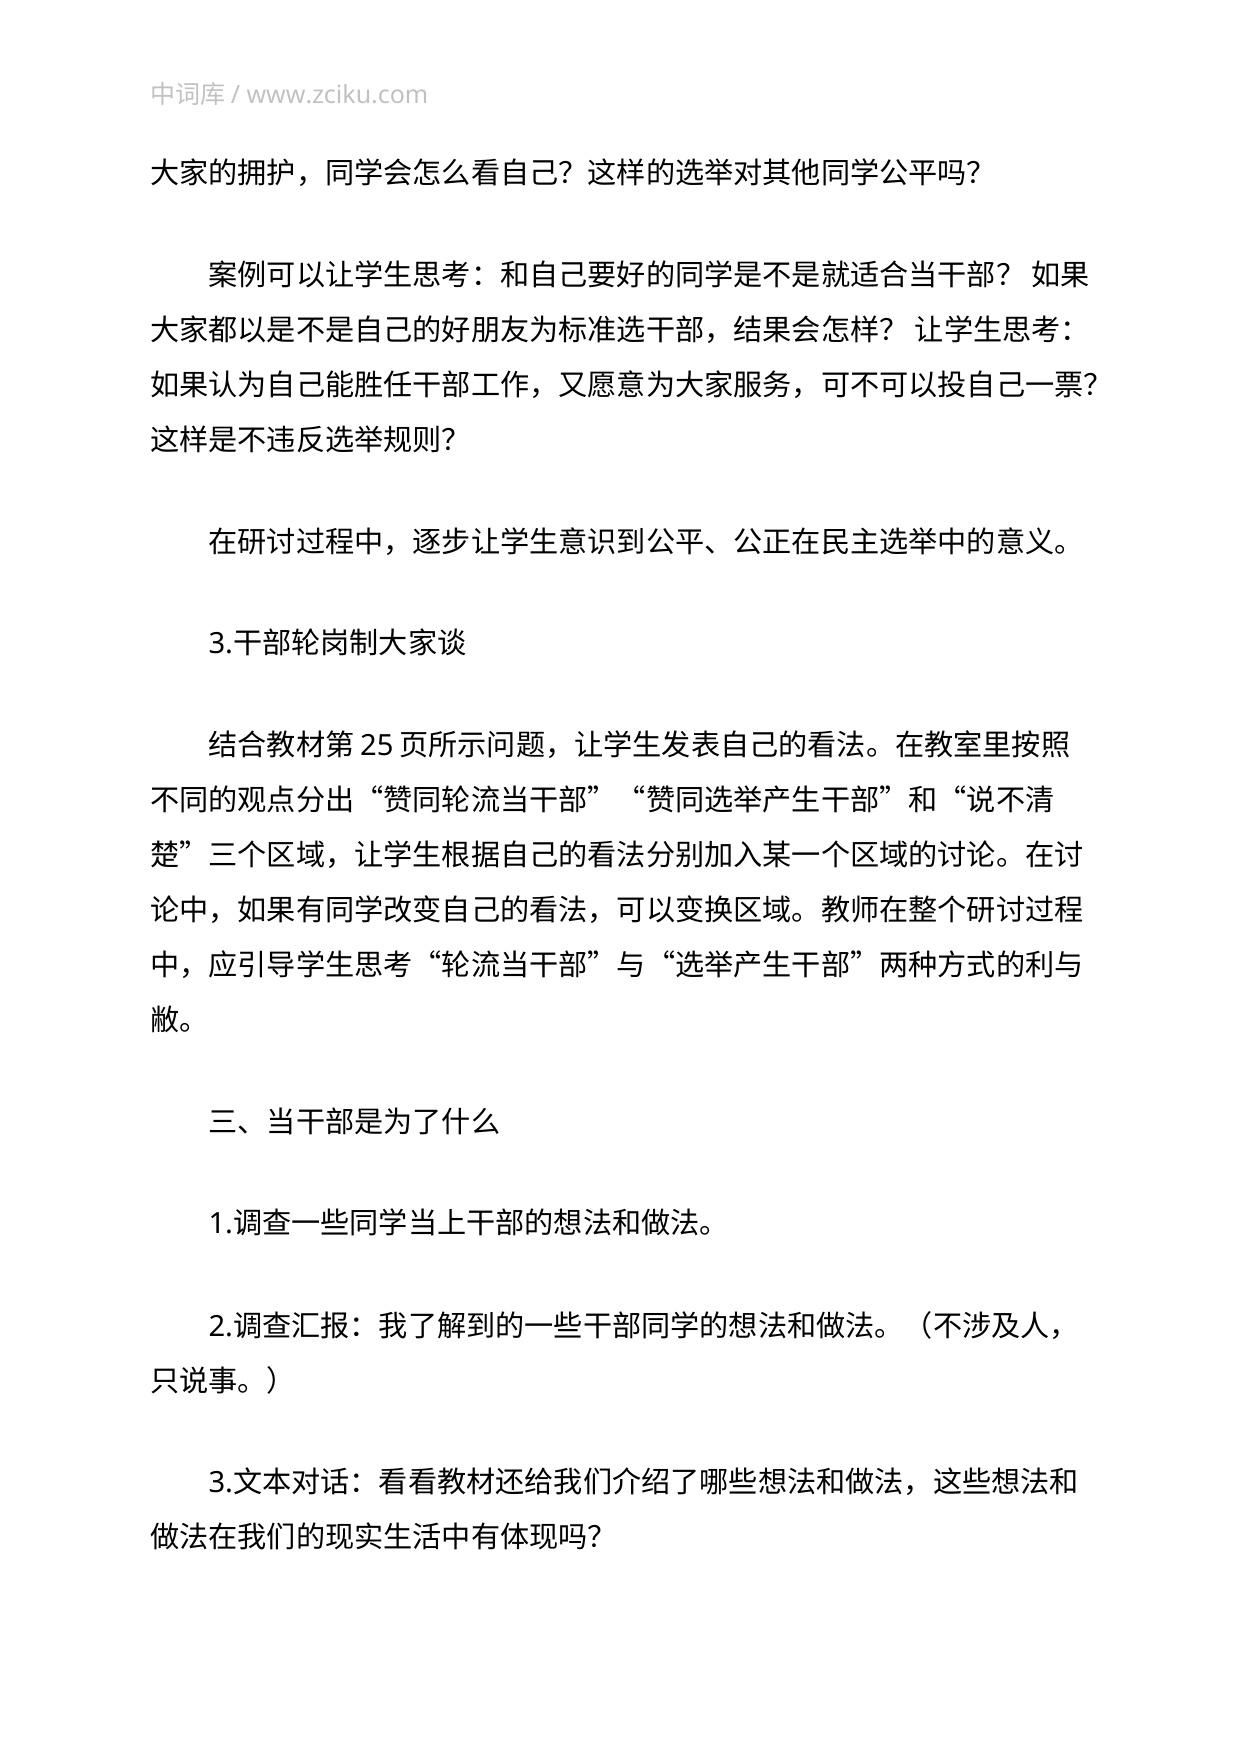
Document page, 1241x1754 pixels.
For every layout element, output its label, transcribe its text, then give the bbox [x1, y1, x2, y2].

text 三、当干部是为了什么 [150, 1098, 1090, 1141]
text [150, 150, 1090, 192]
text 在研讨过程中，逐步让学生意识到公平、公正在民主选举中的意义。 [150, 518, 1090, 561]
text 3.文本对话：看看教材还给我们介绍了哪些想法和做法，这些想法和做法在我们的现实生活中有体现吗？ [150, 1459, 1090, 1556]
text 2.调查汇报：我了解到的一些干部同学的想法和做法。（不涉及人，只说事。） [150, 1302, 1090, 1399]
text 结合教材第25页所示问题，让学生发表自己的看法。在教室里按照不同的观点分出“赞同轮流当干部”“赞同选举产生干部”和“说不清楚”三个区域，让学生根据自己的看法分别加入某一个区域的讨论。在讨论中，如果有同学改变自己的看法，可以变换区域。教师在整个研讨过程中，应引导学生思考“轮流当干部”与“选举产生干部”两种方式的利与敝。 [150, 722, 1090, 1039]
text 1.调查一些同学当上干部的想法和做法。 [150, 1200, 1090, 1242]
text 3.干部轮岗制大家谈 [150, 620, 1090, 662]
text 案例可以让学生思考：和自己要好的同学是不是就适合当干部？ 如果大家都以是不是自己的好朋友为标准选干部，结果会怎样？ 让学生思考：如果认为自己能胜任干部工作，又愿意为大家服务，可不可以投自己一票？这样是不违反选举规则？ [150, 252, 1090, 459]
